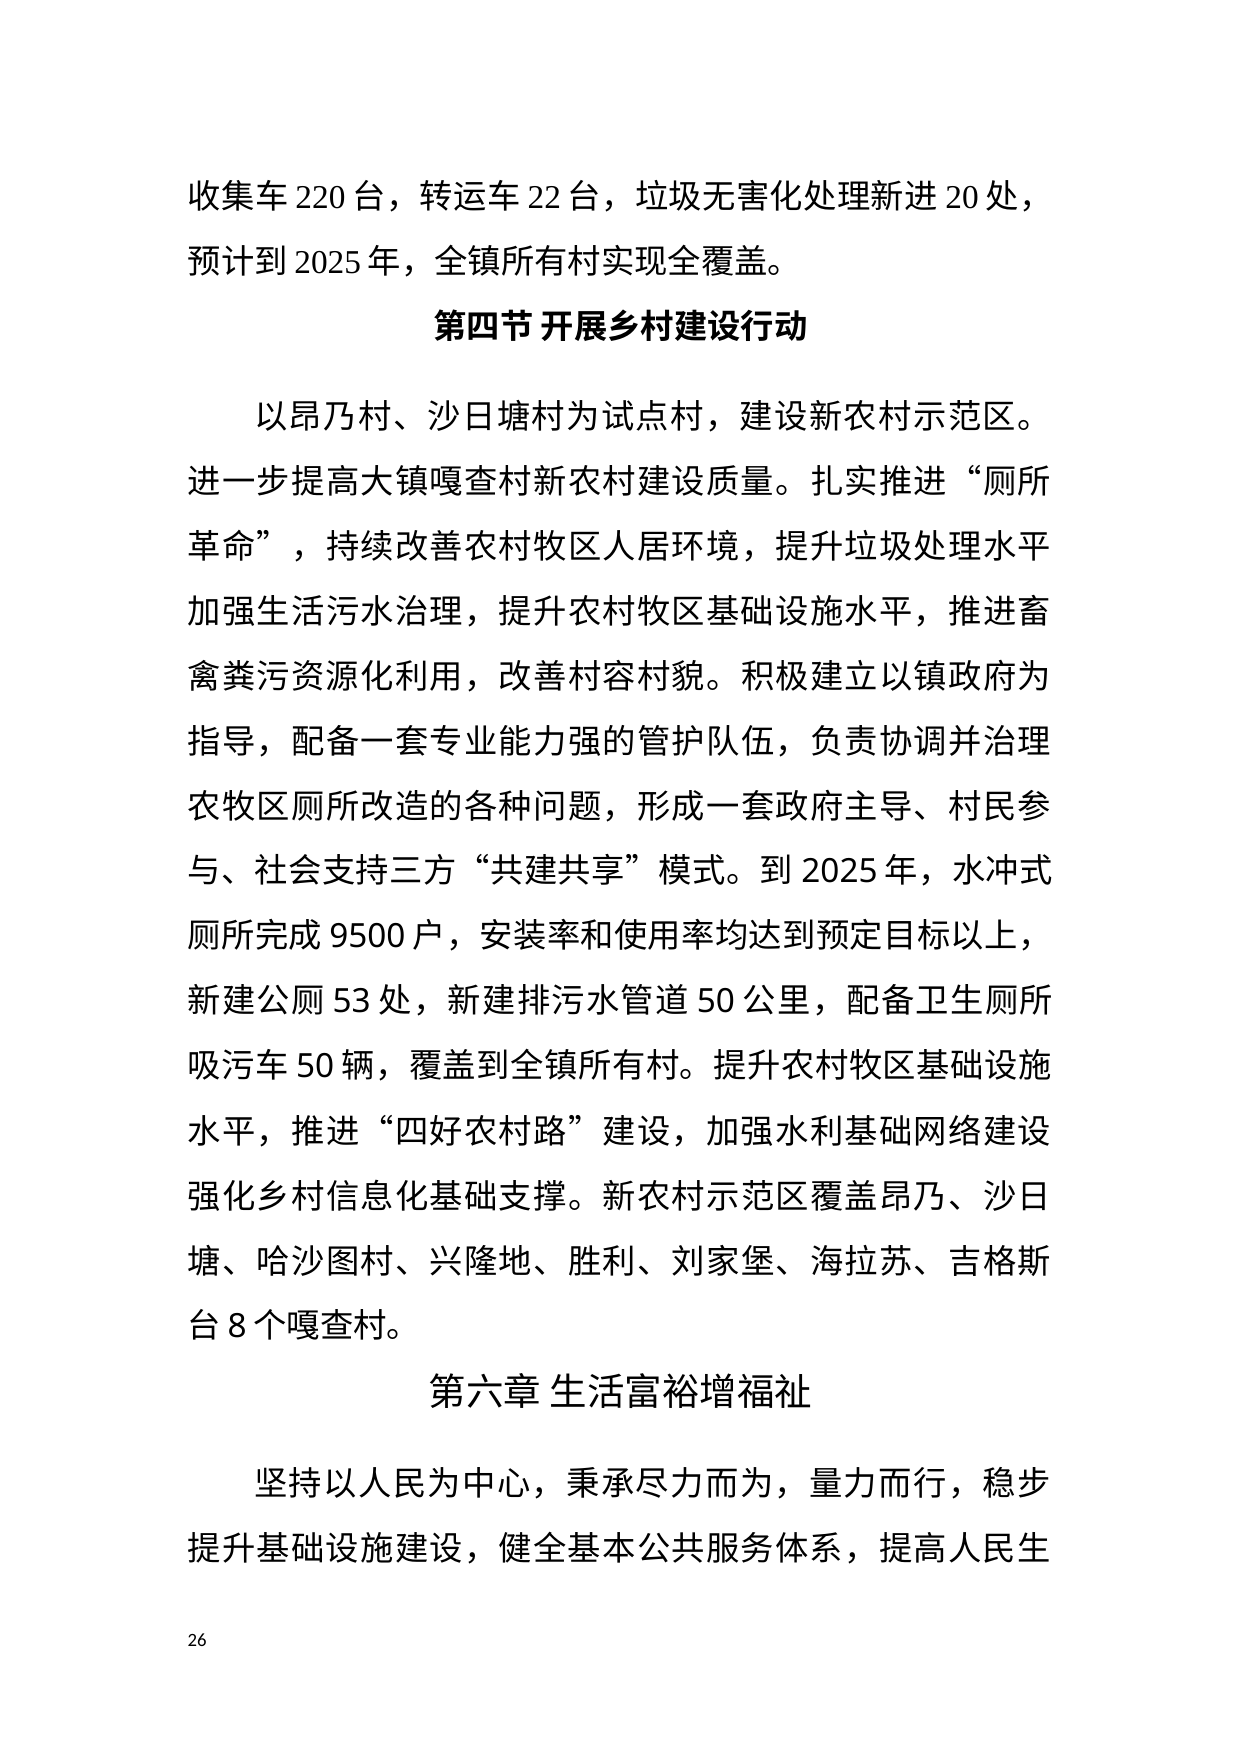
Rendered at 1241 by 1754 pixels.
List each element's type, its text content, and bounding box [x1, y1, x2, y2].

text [187, 162, 1053, 292]
subtitle 第四节 开展乡村建设行动 [187, 292, 1053, 357]
text 以昂乃村、沙日塘村为试点村，建设新农村示范区。进一步提高大镇嘎查村新农村建设质量。扎实推进“厕所革命”，持续改善农村牧区人居环境，提升垃圾处理水平，加强生活污水治理，提升农村牧区基础设施水平，推进畜禽粪污资源化利用，改善村容村貌。积极建立以镇政府为指导，配备一套专业能力强的管护队伍，负责协调并治理农牧区厕所改造的各种问题，形成一套政府主导、村民参与、社会支持三方“共建共享”模式。到2025年，水冲式厕所完成9500户，安装率和使用率均达到预定目标以上，新建公厕53处，新建排污水管道50公里，配备卫生厕所吸污车50辆，覆盖到全镇所有村。提升农村牧区基础设施水平，推进“四好农村路”建设，加强水利基础网络建设，强化乡村信息化基础支撑。新农村示范区覆盖昂乃、沙日塘、哈沙图村、兴隆地、胜利、刘家堡、海拉苏、吉格斯台8个嘎查村。 [187, 381, 1053, 1356]
subtitle 第六章 生活富裕增福祉 [187, 1356, 1053, 1421]
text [187, 1448, 1053, 1578]
